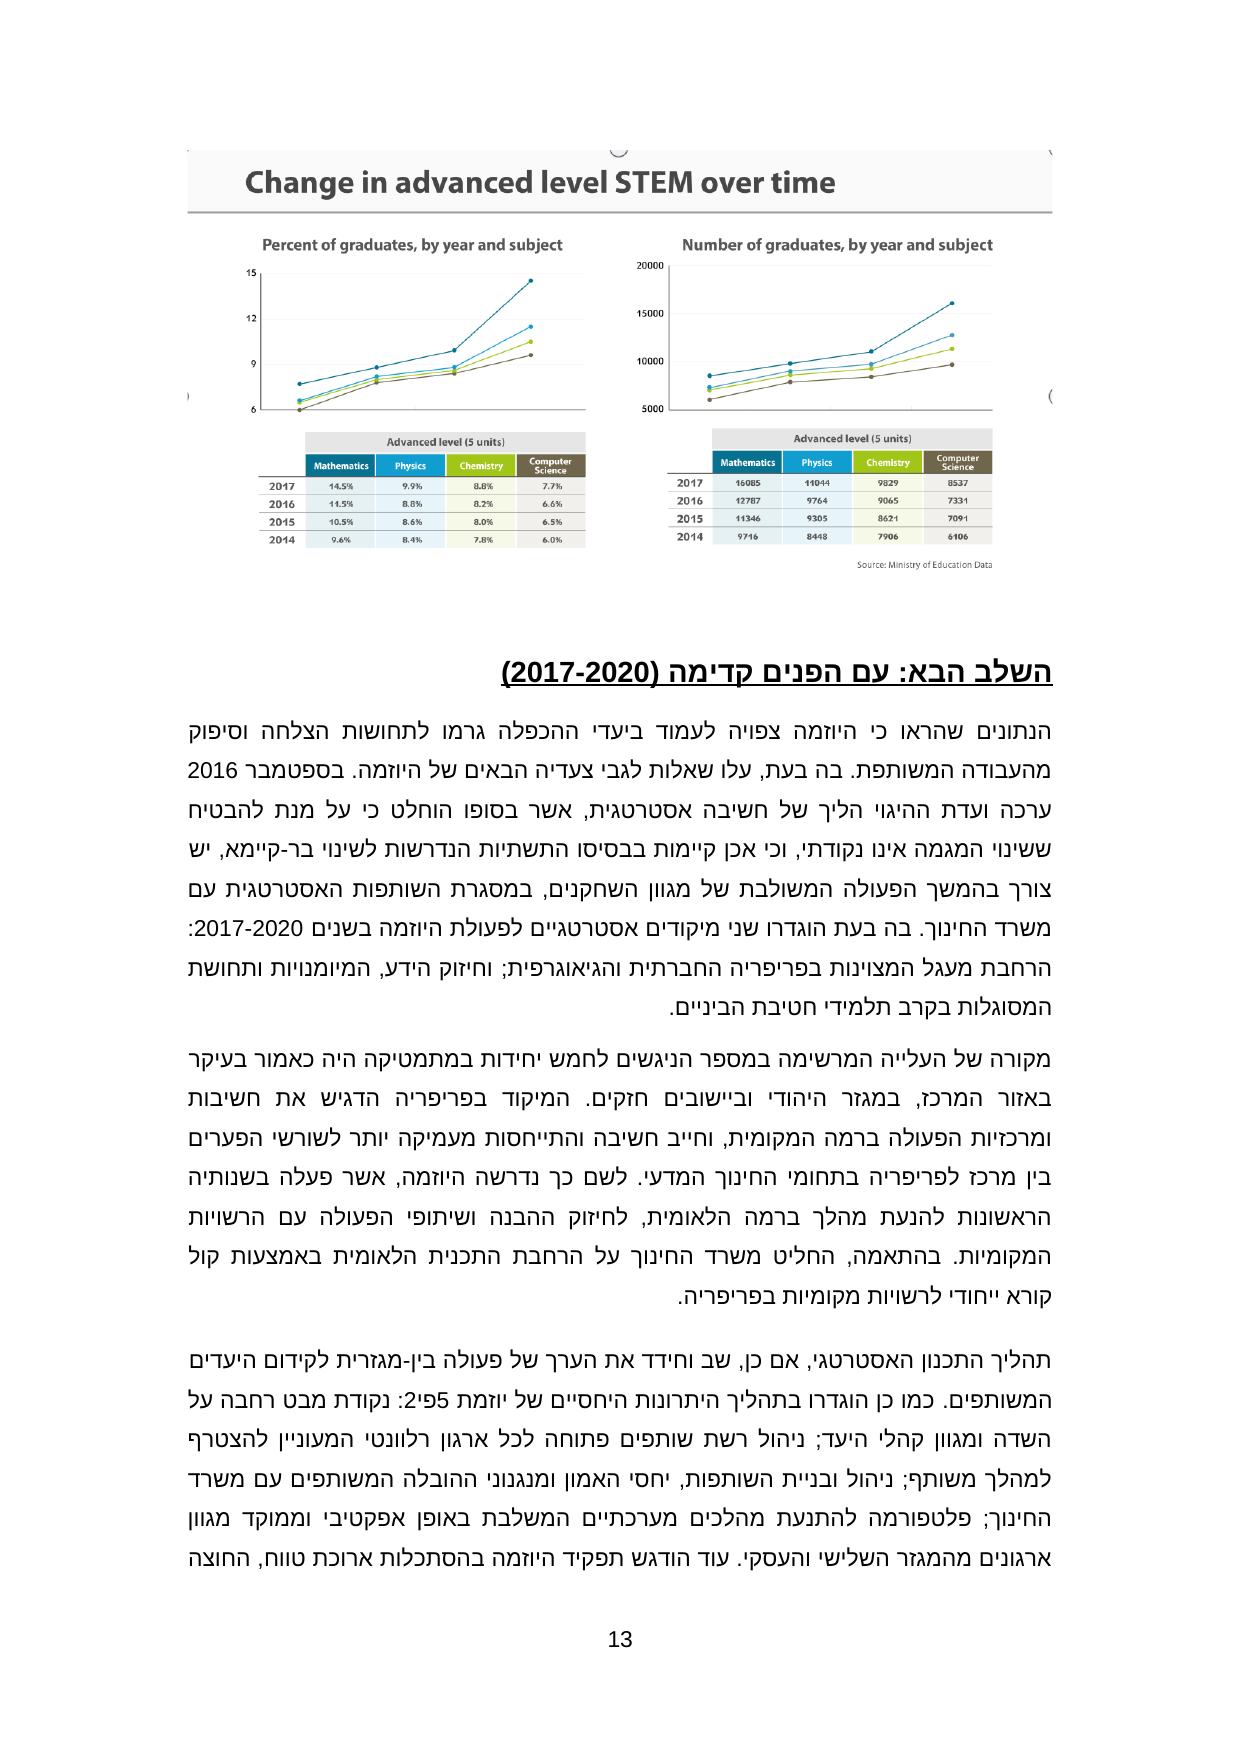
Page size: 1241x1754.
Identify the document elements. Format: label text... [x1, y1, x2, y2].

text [187, 1347, 1053, 1571]
picture [187, 150, 1053, 577]
text הנתונים שהראו כי היוזמה צפויה לעמוד ביעדי ההכפלה גרמו לתחושות הצלחה וסיפוק מהעבודה המשותפת. בה בעת, עלו שאלות לגבי צעדיה הבאים של היוזמה. בספטמבר 2016 ערכה ועדת ההיגוי הליך של חשיבה אסטרטגית, אשר בסופו הוחלט כי על מנת להבטיח ששינוי המגמה אינו נקודתי, וכי אכן קיימות בבסיסו התשתיות הנדרשות לשינוי בר-קיימא, יש צורך בהמשך הפעולה המשולבת של מגוון השחקנים, במסגרת השותפות האסטרטגית עם משרד החינוך. בה בעת הוגדרו שני מיקודים אסטרטגיים לפעולת היוזמה בשנים 2017-2020: הרחבת מעגל המצוינות בפריפריה החברתית והגיאוגרפית; וחיזוק הידע, המיומנויות ותחושת המסוגלות בקרב תלמידי חטיבת הביניים. [187, 718, 1053, 1020]
text מקורה של העלייה המרשימה במספר הניגשים לחמש יחידות במתמטיקה היה כאמור בעיקר באזור המרכז, במגזר היהודי וביישובים חזקים. המיקוד בפריפריה הדגיש את חשיבות ומרכזיות הפעולה ברמה המקומית, וחייב חשיבה והתייחסות מעמיקה יותר לשורשי הפערים בין מרכז לפריפריה בתחומי החינוך המדעי. לשם כך נדרשה היוזמה, אשר פעלה בשנותיה הראשונות להנעת מהלך ברמה הלאומית, לחיזוק ההבנה ושיתופי הפעולה עם הרשויות המקומיות. בהתאמה, החליט משרד החינוך על הרחבת התכנית הלאומית באמצעות קול קורא ייחודי לרשויות מקומיות בפריפריה. [187, 1046, 1053, 1309]
text השלב הבא: עם הפנים קדימה (2017-2020) [187, 655, 1053, 688]
